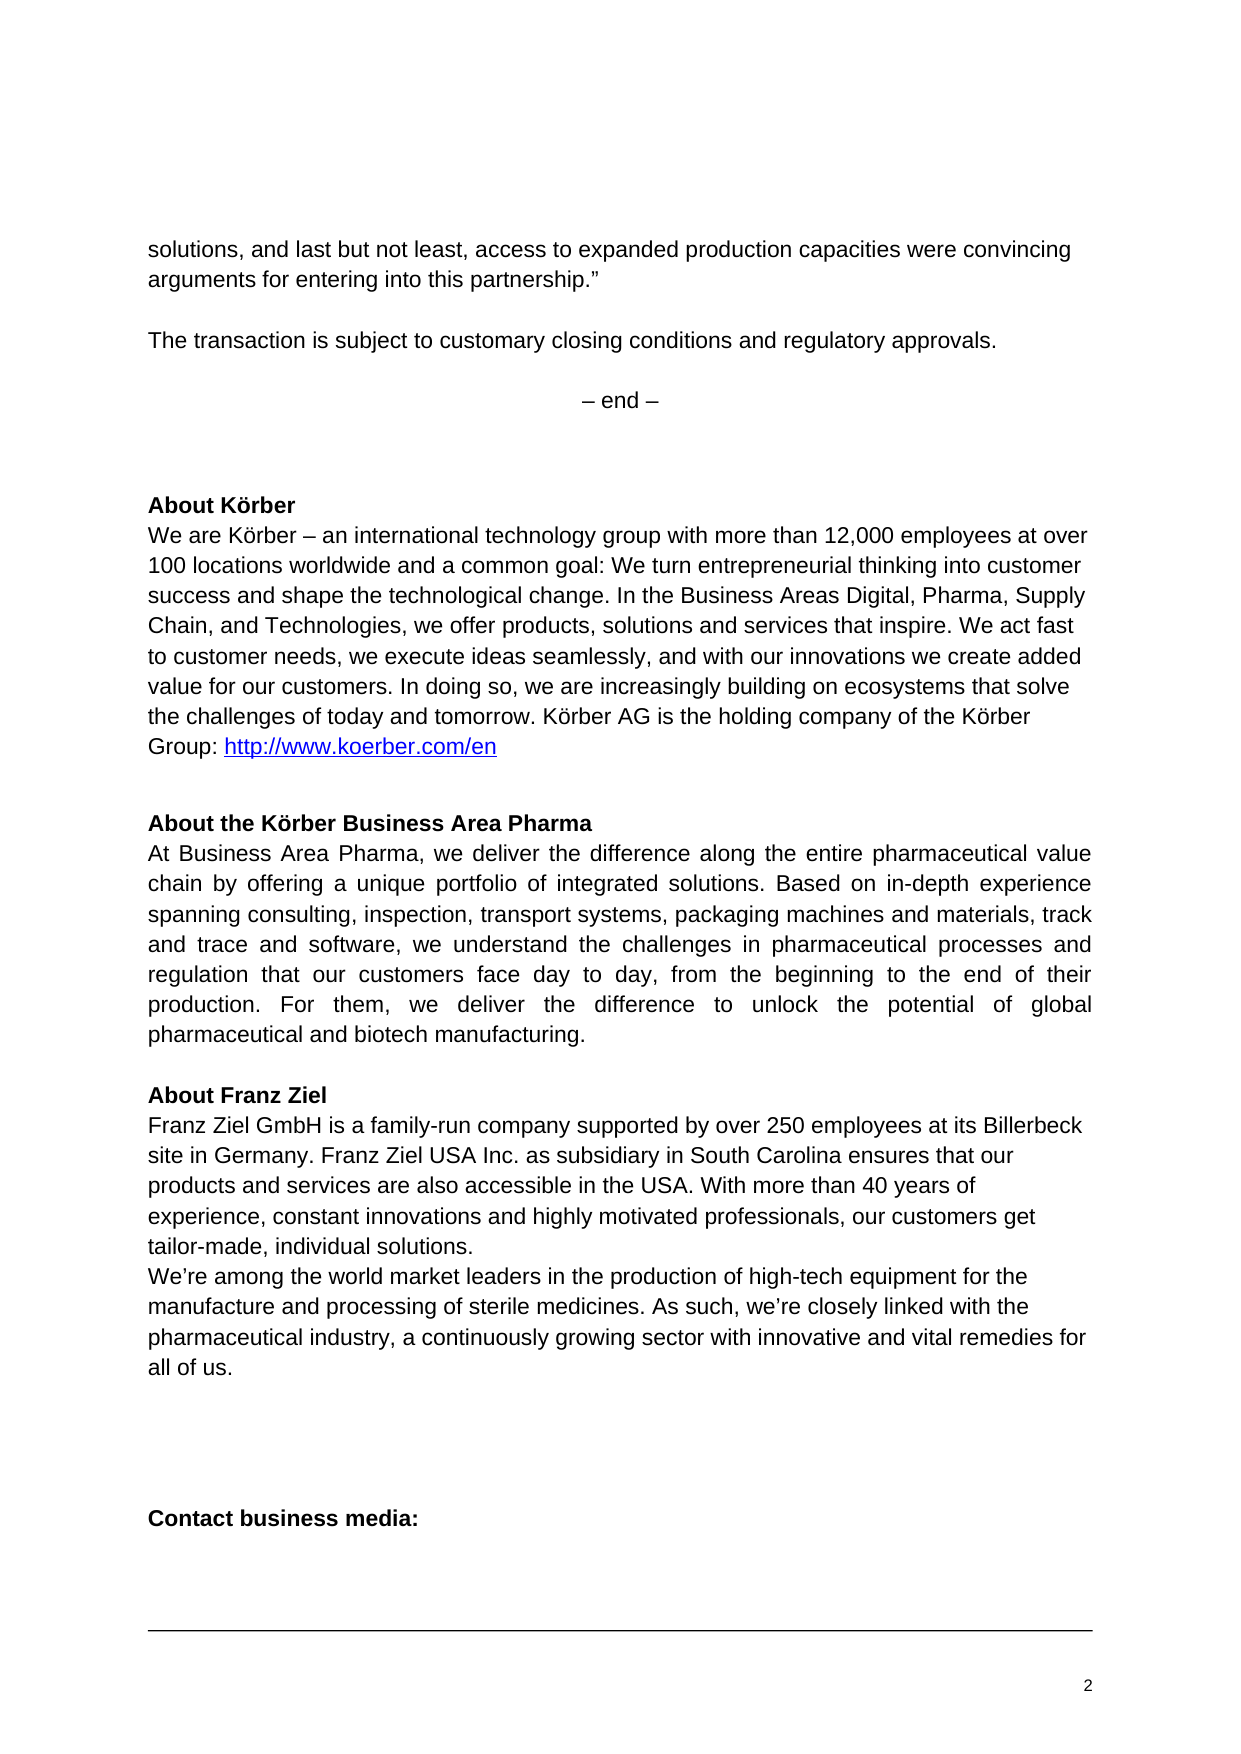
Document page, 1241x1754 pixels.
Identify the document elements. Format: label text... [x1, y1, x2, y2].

text About Körber [148, 492, 1092, 518]
text The transaction is subject to customary closing conditions and regulatory approvals. [148, 327, 1092, 353]
text – end – [148, 387, 1092, 414]
text About the Körber Business Area Pharma [148, 810, 1092, 836]
text Franz Ziel GmbH is a family-run company supported by over 250 employees at its Billerbeck site in Germany. Franz Ziel USA Inc. as subsidiary in South Carolina ensures that our products and services are also accessible in the USA. With more than 40 years of experience, constant innovations and highly motivated professionals, our customers get tailor-made, individual solutions. [148, 1112, 1092, 1259]
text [148, 236, 1092, 293]
text At Business Area Pharma, we deliver the difference along the entire pharmaceutical value chain by offering a unique portfolio of integrated solutions. Based on in-depth experience spanning consulting, inspection, transport systems, packaging machines and materials, track and trace and software, we understand the challenges in pharmaceutical processes and regulation that our customers face day to day, from the beginning to the end of their production. For them, we deliver the difference to unlock the potential of global pharmaceutical and biotech manufacturing. [148, 840, 1092, 1048]
text We’re among the world market leaders in the production of high-tech equipment for the manufacture and processing of sterile medicines. As such, we’re closely linked with the pharmaceutical industry, a continuously growing sector with innovative and vital remedies for all of us. [148, 1263, 1092, 1380]
text Contact business media: [148, 1505, 1092, 1531]
text About Franz Ziel [148, 1082, 1092, 1108]
text We are Körber – an international technology group with more than 12,000 employees at over 100 locations worldwide and a common goal: We turn entrepreneurial thinking into customer success and shape the technological change. In the Business Areas Digital, Pharma, Supply Chain, and Technologies, we offer products, solutions and services that inspire. We act fast to customer needs, we execute ideas seamlessly, and with our innovations we create added value for our customers. In doing so, we are increasingly building on ecosystems that solve the challenges of today and tomorrow. Körber AG is the holding company of the Körber Group: http://www.koerber.com/en [148, 522, 1092, 760]
